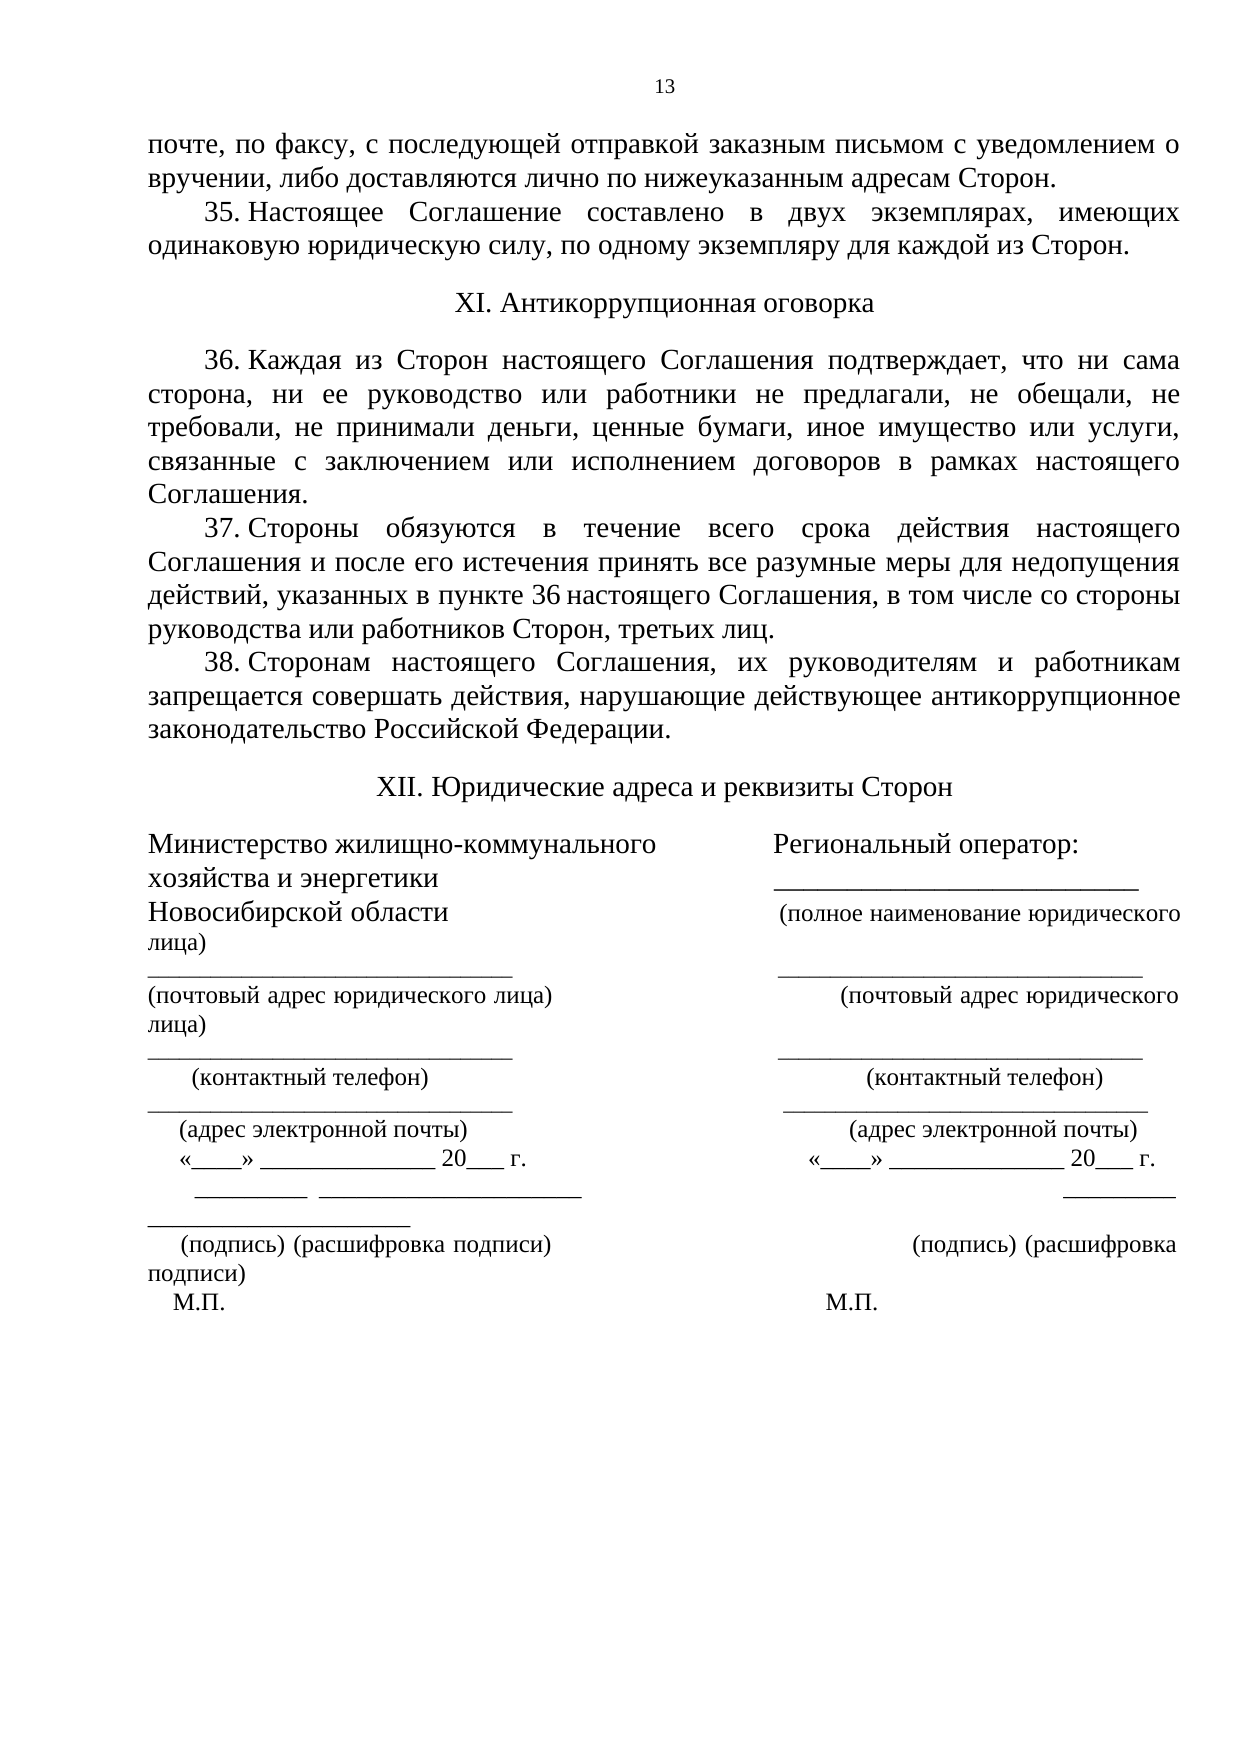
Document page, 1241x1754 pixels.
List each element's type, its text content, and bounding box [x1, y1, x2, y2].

text Министерство жилищно-коммунального Региональный оператор: [148, 827, 1181, 860]
text (контактный телефон) (контактный телефон) [148, 1062, 1181, 1090]
text ___________________________________ ___________________________________ [148, 1038, 1181, 1062]
text XI. Антикоррупционная оговорка [148, 285, 1181, 318]
text 35. Настоящее Соглашение составлено в двух экземплярах, имеющих одинаковую юридическую силу, по одному экземпляру для каждой из Сторон. [148, 194, 1181, 261]
text 37. Стороны обязуются в течение всего срока действия настоящего Соглашения и после его истечения принять все разумные меры для недопущения действий, указанных в пункте 36 настоящего Соглашения, в том числе со стороны руководства или работников Сторон, третьих лиц. [148, 510, 1181, 644]
text «____» ______________ 20___ г. «____» ______________ 20___ г. [148, 1143, 1181, 1172]
text (подпись) (расшифровка подписи) (подпись) (расшифровка подписи) [148, 1229, 1181, 1287]
text 36. Каждая из Сторон настоящего Соглашения подтверждает, что ни сама сторона, ни ее руководство или работники не предлагали, не обещали, не требовали, не принимали деньги, ценные бумаги, иное имущество или услуги, связанные с заключением или исполнением договоров в рамках настоящего Соглашения. [148, 342, 1181, 510]
text _________ _____________________ _________ _____________________ [148, 1172, 1181, 1229]
text хозяйства и энергетики _________________________ [148, 860, 1181, 894]
text (почтовый адрес юридического лица) (почтовый адрес юридического лица) [148, 980, 1181, 1038]
text ___________________________________ ___________________________________ [148, 956, 1181, 980]
text М.П. М.П. [148, 1287, 1181, 1316]
text Новосибирской области (полное наименование юридического лица) [148, 894, 1181, 956]
text (адрес электронной почты) (адрес электронной почты) [148, 1114, 1181, 1143]
text XII. Юридические адреса и реквизиты Сторон [148, 769, 1181, 803]
text ___________________________________ ___________________________________ [148, 1090, 1181, 1114]
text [148, 127, 1181, 194]
text 38. Сторонам настоящего Соглашения, их руководителям и работникам запрещается совершать действия, нарушающие действующее антикоррупционное законодательство Российской Федерации. [148, 644, 1181, 745]
